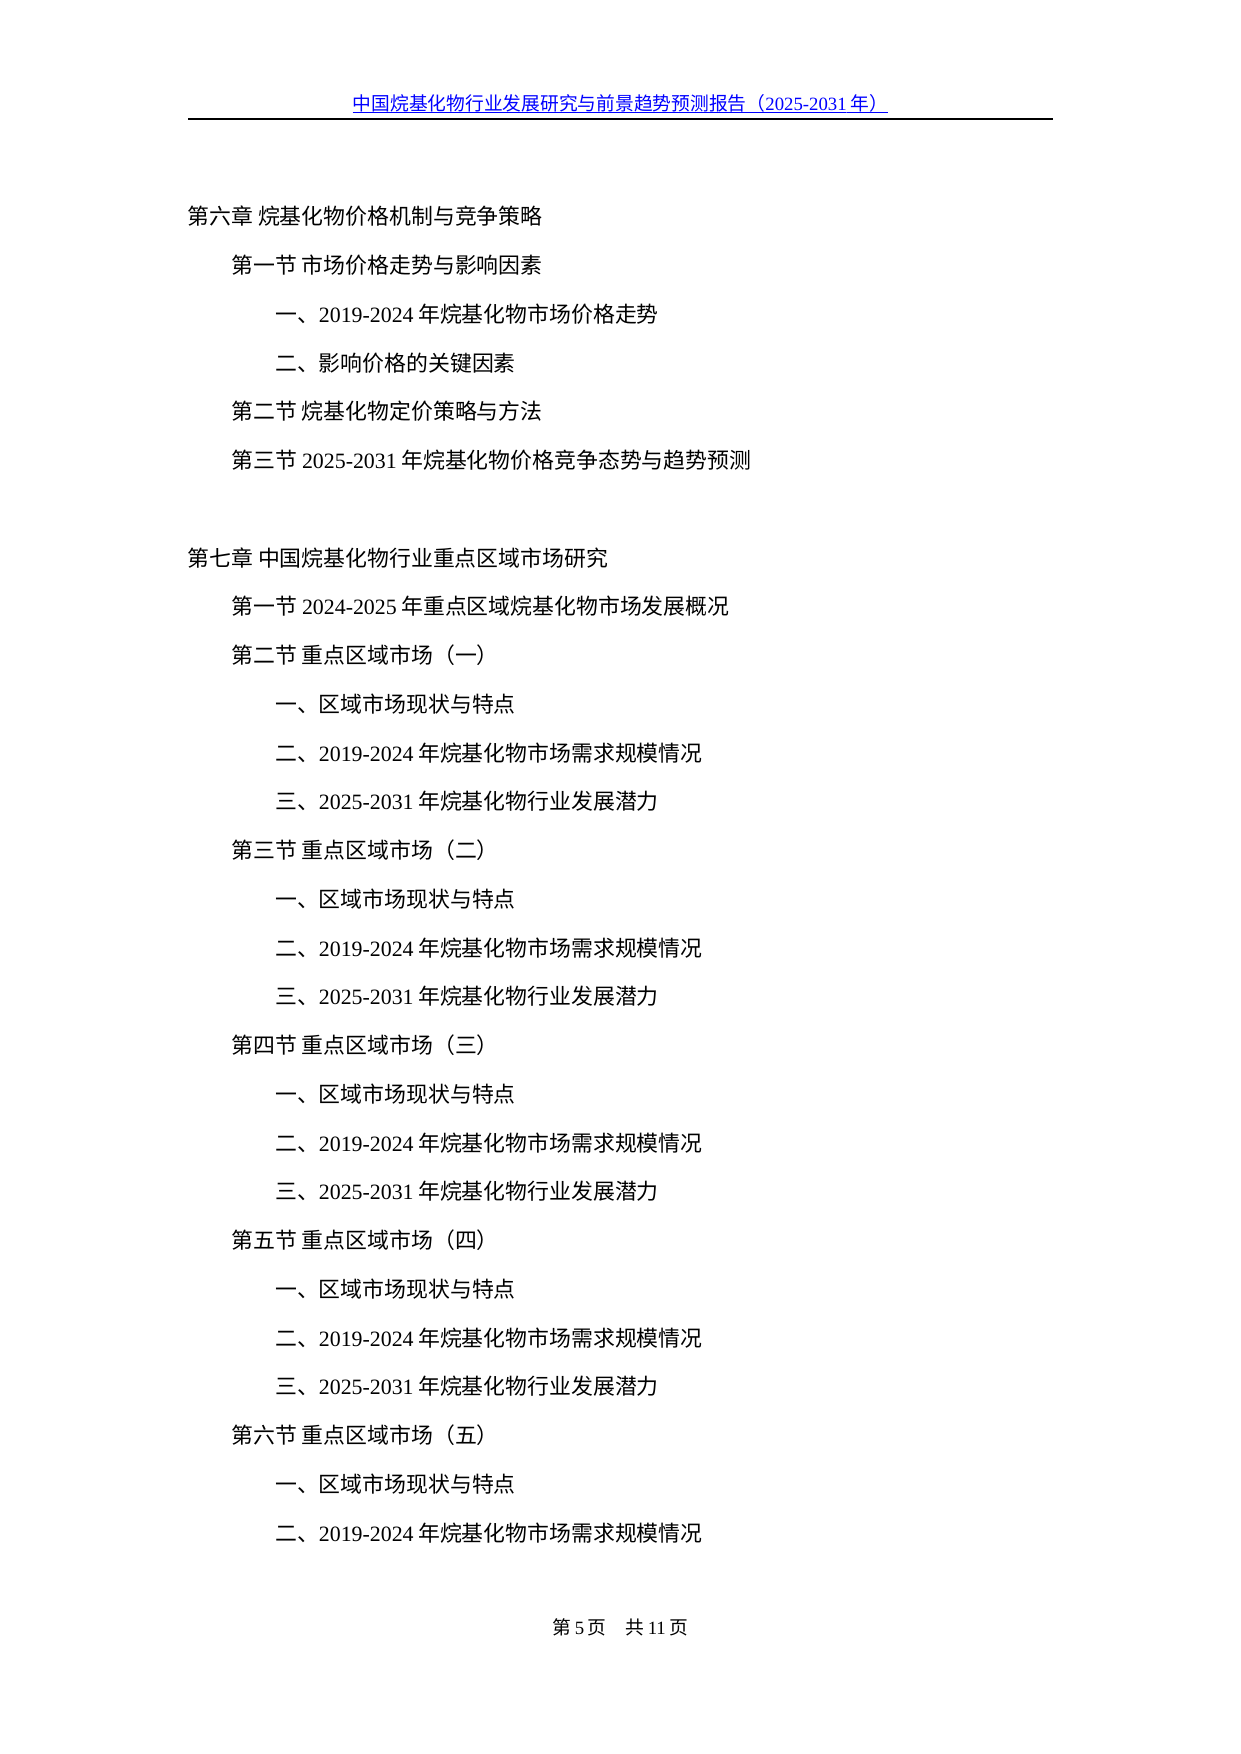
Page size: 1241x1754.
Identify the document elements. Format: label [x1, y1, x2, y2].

text [187, 150, 1053, 1548]
